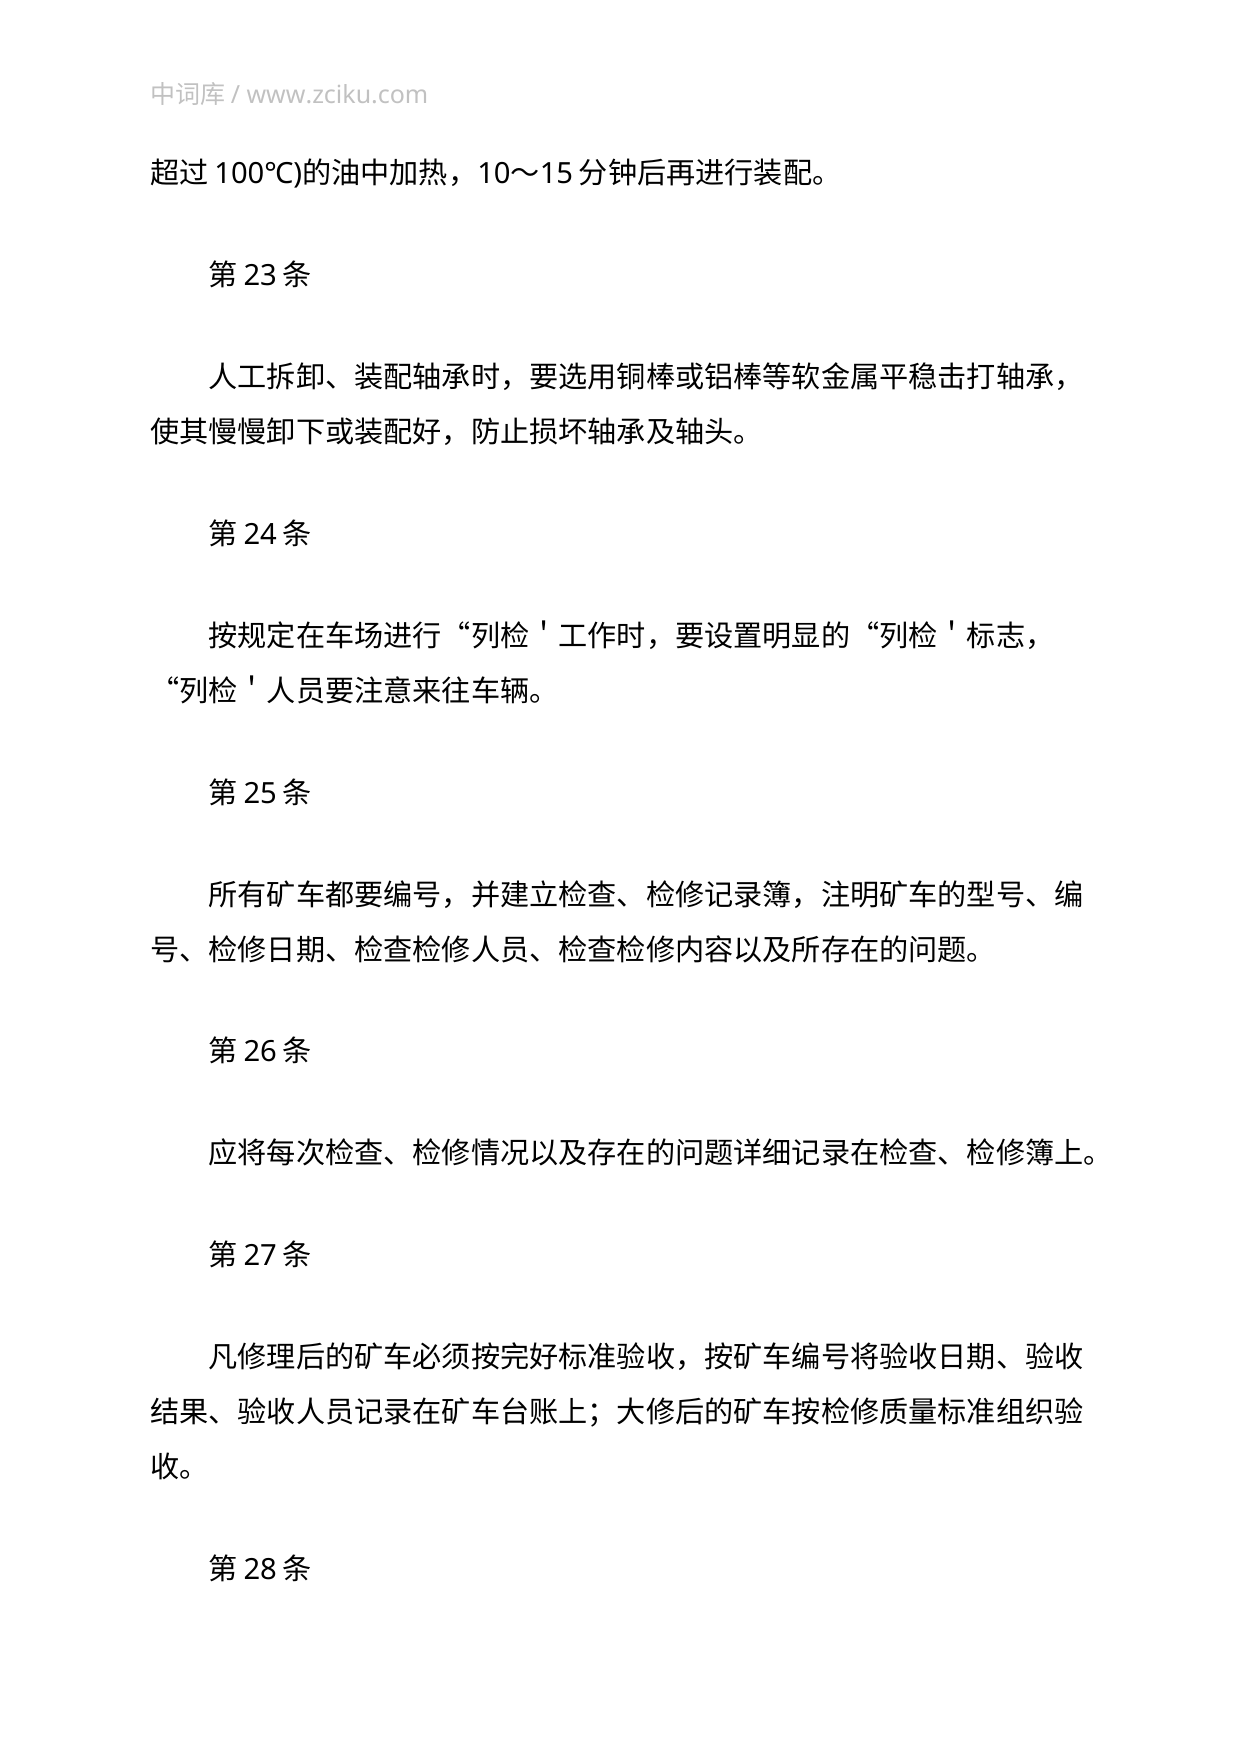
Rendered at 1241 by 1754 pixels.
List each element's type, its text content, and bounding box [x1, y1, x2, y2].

text 应将每次检查、检修情况以及存在的问题详细记录在检查、检修簿上。 [150, 1130, 1090, 1172]
text 人工拆卸、装配轴承时，要选用铜棒或铝棒等软金属平稳击打轴承，使其慢慢卸下或装配好，防止损坏轴承及轴头。 [150, 354, 1090, 451]
text 凡修理后的矿车必须按完好标准验收，按矿车编号将验收日期、验收结果、验收人员记录在矿车台账上；大修后的矿车按检修质量标准组织验收。 [150, 1334, 1090, 1486]
text 所有矿车都要编号，并建立检查、检修记录簿，注明矿车的型号、编号、检修日期、检查检修人员、检查检修内容以及所存在的问题。 [150, 871, 1090, 968]
text 第25条 [150, 769, 1090, 812]
text 第28条 [150, 1545, 1090, 1588]
text 第26条 [150, 1028, 1090, 1070]
text 第24条 [150, 511, 1090, 553]
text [150, 150, 1090, 192]
text 第27条 [150, 1232, 1090, 1274]
text 按规定在车场进行“列检＇工作时，要设置明显的“列检＇标志，“列检＇人员要注意来往车辆。 [150, 613, 1090, 710]
text 第23条 [150, 252, 1090, 294]
